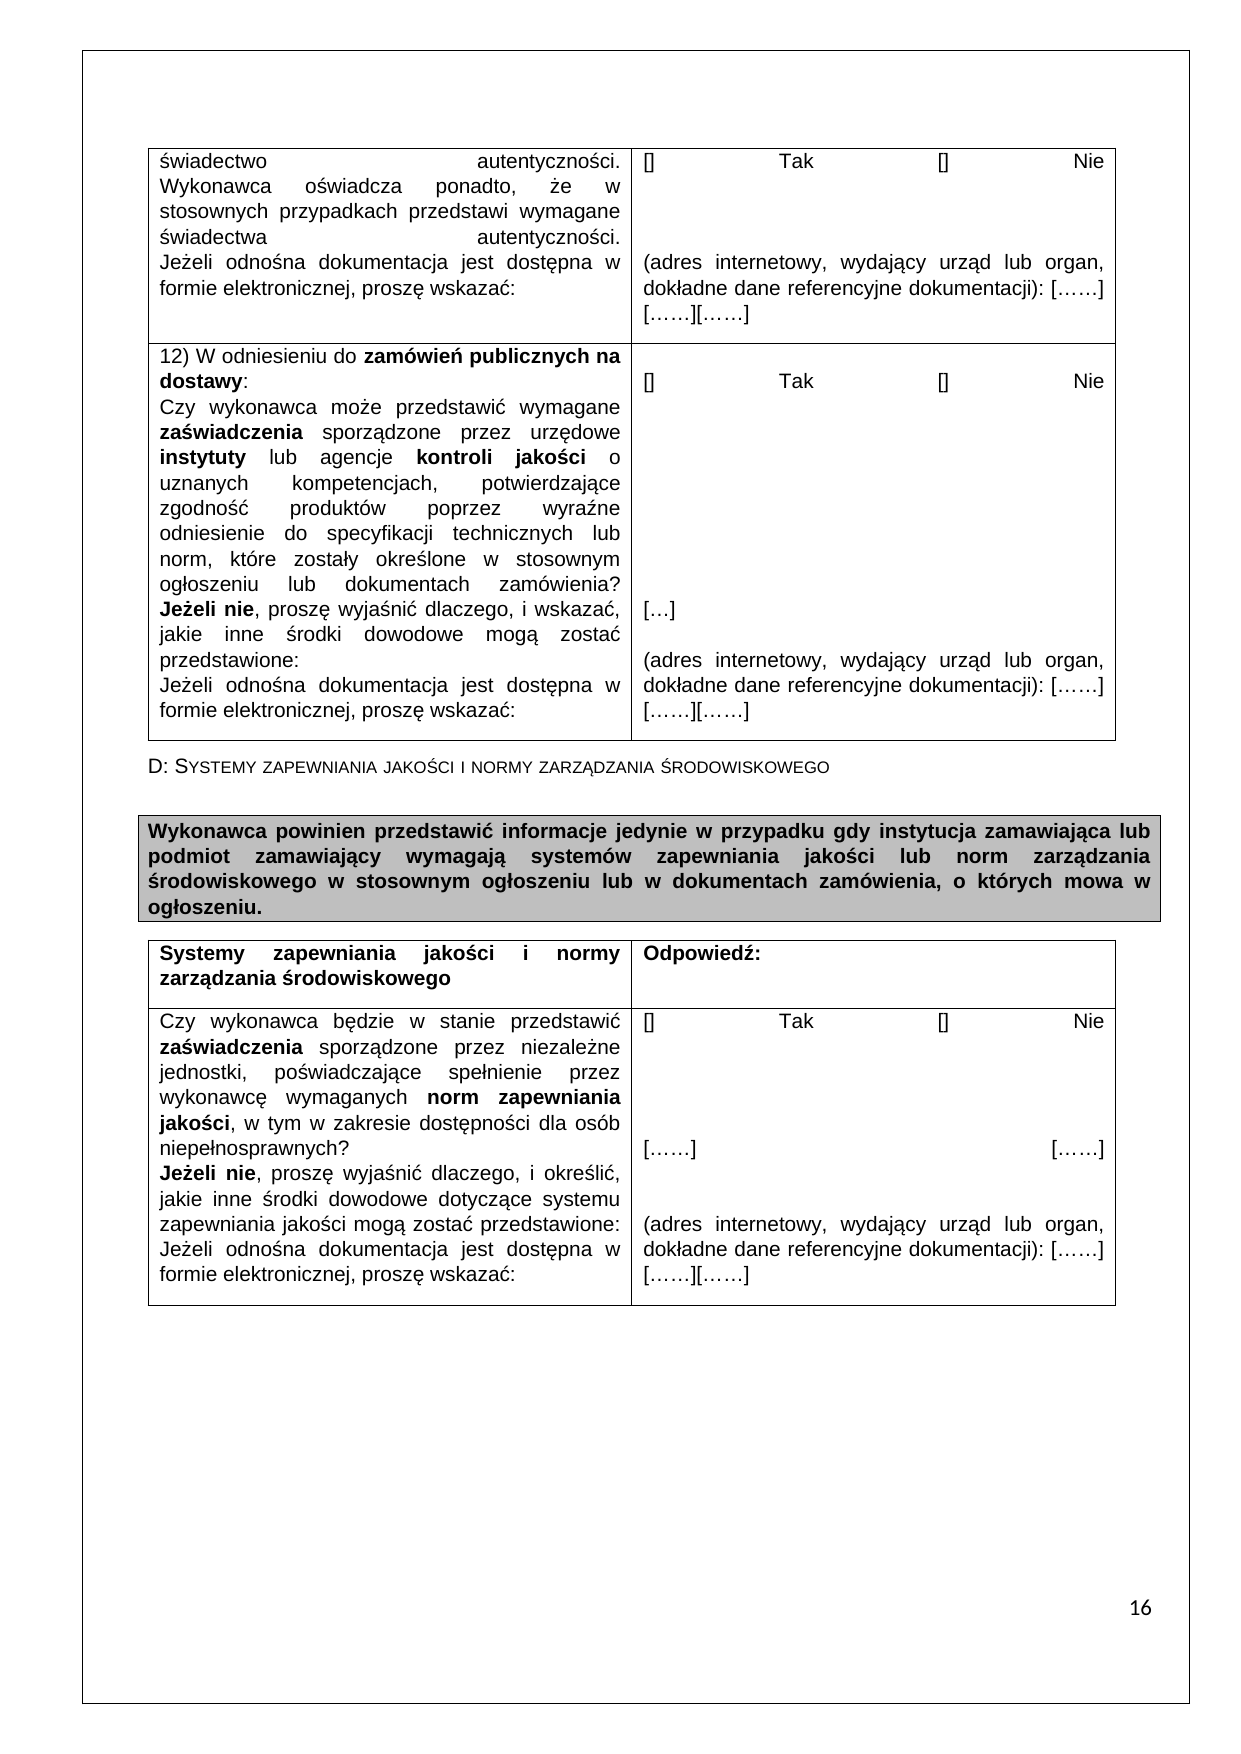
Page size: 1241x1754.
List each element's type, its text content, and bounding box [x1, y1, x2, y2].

title D: Systemy zapewniania jakości i normy zarządzania środowiskowego [148, 754, 1152, 778]
table_cell [] Tak [] Nie […] (adres internetowy, wydający urząd lub organ, dokładne dane referencyjne dokumentacji): [……][……][……] [632, 344, 1115, 740]
text Wykonawca powinien przedstawić informacje jedynie w przypadku gdy instytucja zamawiająca lub podmiot zamawiający wymagają systemów zapewniania jakości lub norm zarządzania środowiskowego w stosownym ogłoszeniu lub w dokumentach zamówienia, o których mowa w ogłoszeniu. [139, 816, 1160, 921]
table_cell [632, 1009, 1115, 1304]
table_header Systemy zapewniania jakości i normy zarządzania środowiskowego [149, 941, 631, 1008]
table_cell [632, 149, 1115, 343]
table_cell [149, 149, 631, 343]
table_cell 12) W odniesieniu do zamówień publicznych na dostawy: Czy wykonawca może przedstawić wymagane zaświadczenia sporządzone przez urzędowe instytuty lub agencje kontroli jakości o uznanych kompetencjach, potwierdzające zgodność produktów poprzez wyraźne odniesienie do specyfikacji technicznych lub norm, które zostały określone w stosownym ogłoszeniu lub dokumentach zamówienia? Jeżeli nie, proszę wyjaśnić dlaczego, i wskazać, jakie inne środki dowodowe mogą zostać przedstawione: Jeżeli odnośna dokumentacja jest dostępna w formie elektronicznej, proszę wskazać: [149, 344, 631, 740]
table_cell Czy wykonawca będzie w stanie przedstawić zaświadczenia sporządzone przez niezależne jednostki, poświadczające spełnienie przez wykonawcę wymaganych norm zapewniania jakości, w tym w zakresie dostępności dla osób niepełnosprawnych? Jeżeli nie, proszę wyjaśnić dlaczego, i określić, jakie inne środki dowodowe dotyczące systemu zapewniania jakości mogą zostać przedstawione: Jeżeli odnośna dokumentacja jest dostępna w formie elektronicznej, proszę wskazać: [149, 1009, 631, 1304]
table_header Odpowiedź: [632, 941, 1115, 1008]
